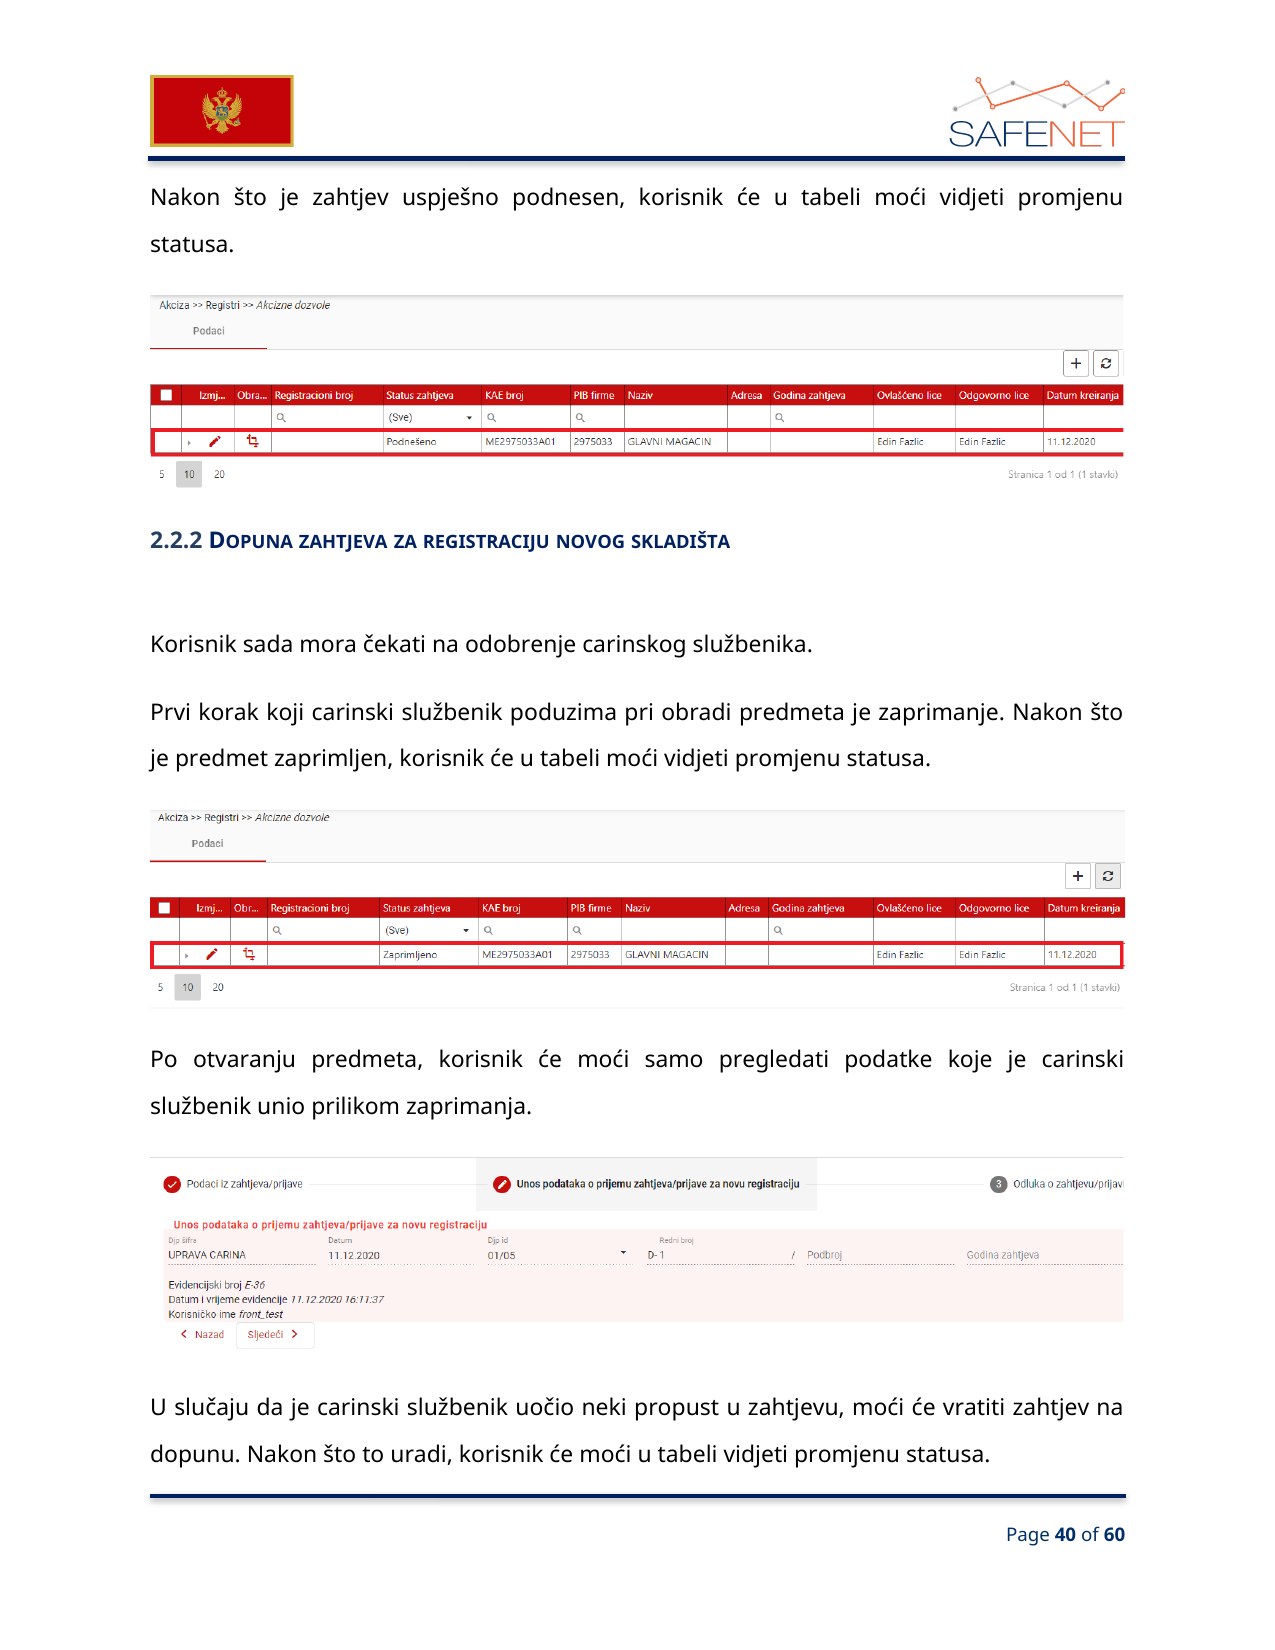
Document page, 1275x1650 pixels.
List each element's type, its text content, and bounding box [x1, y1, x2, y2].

picture [150, 1157, 1124, 1357]
picture [949, 76, 1125, 148]
text Korisnik sada mora čekati na odobrenje carinskog službenika. [150, 628, 1125, 659]
subtitle 2.2.2 Dopuna zahtjeva za registraciju novog skladišta [150, 524, 1125, 555]
picture [150, 295, 1124, 490]
text U slučaju da je carinski službenik uočio neki propust u zahtjevu, moći će vratiti zahtjev na dopunu. Nakon što to uradi, korisnik će moći u tabeli vidjeti promjenu statusa. [150, 1391, 1125, 1469]
picture [150, 810, 1125, 1009]
text Prvi korak koji carinski službenik poduzima pri obradi predmeta je zaprimanje. Nakon što je predmet zaprimljen, korisnik će u tabeli moći vidjeti promjenu statusa. [150, 695, 1125, 773]
picture [150, 75, 294, 147]
text Nakon što je zahtjev uspješno podnesen, korisnik će u tabeli moći vidjeti promjenu statusa. [150, 181, 1125, 259]
text Po otvaranju predmeta, korisnik će moći samo pregledati podatke koje je carinski službenik unio prilikom zaprimanja. [150, 1043, 1125, 1121]
